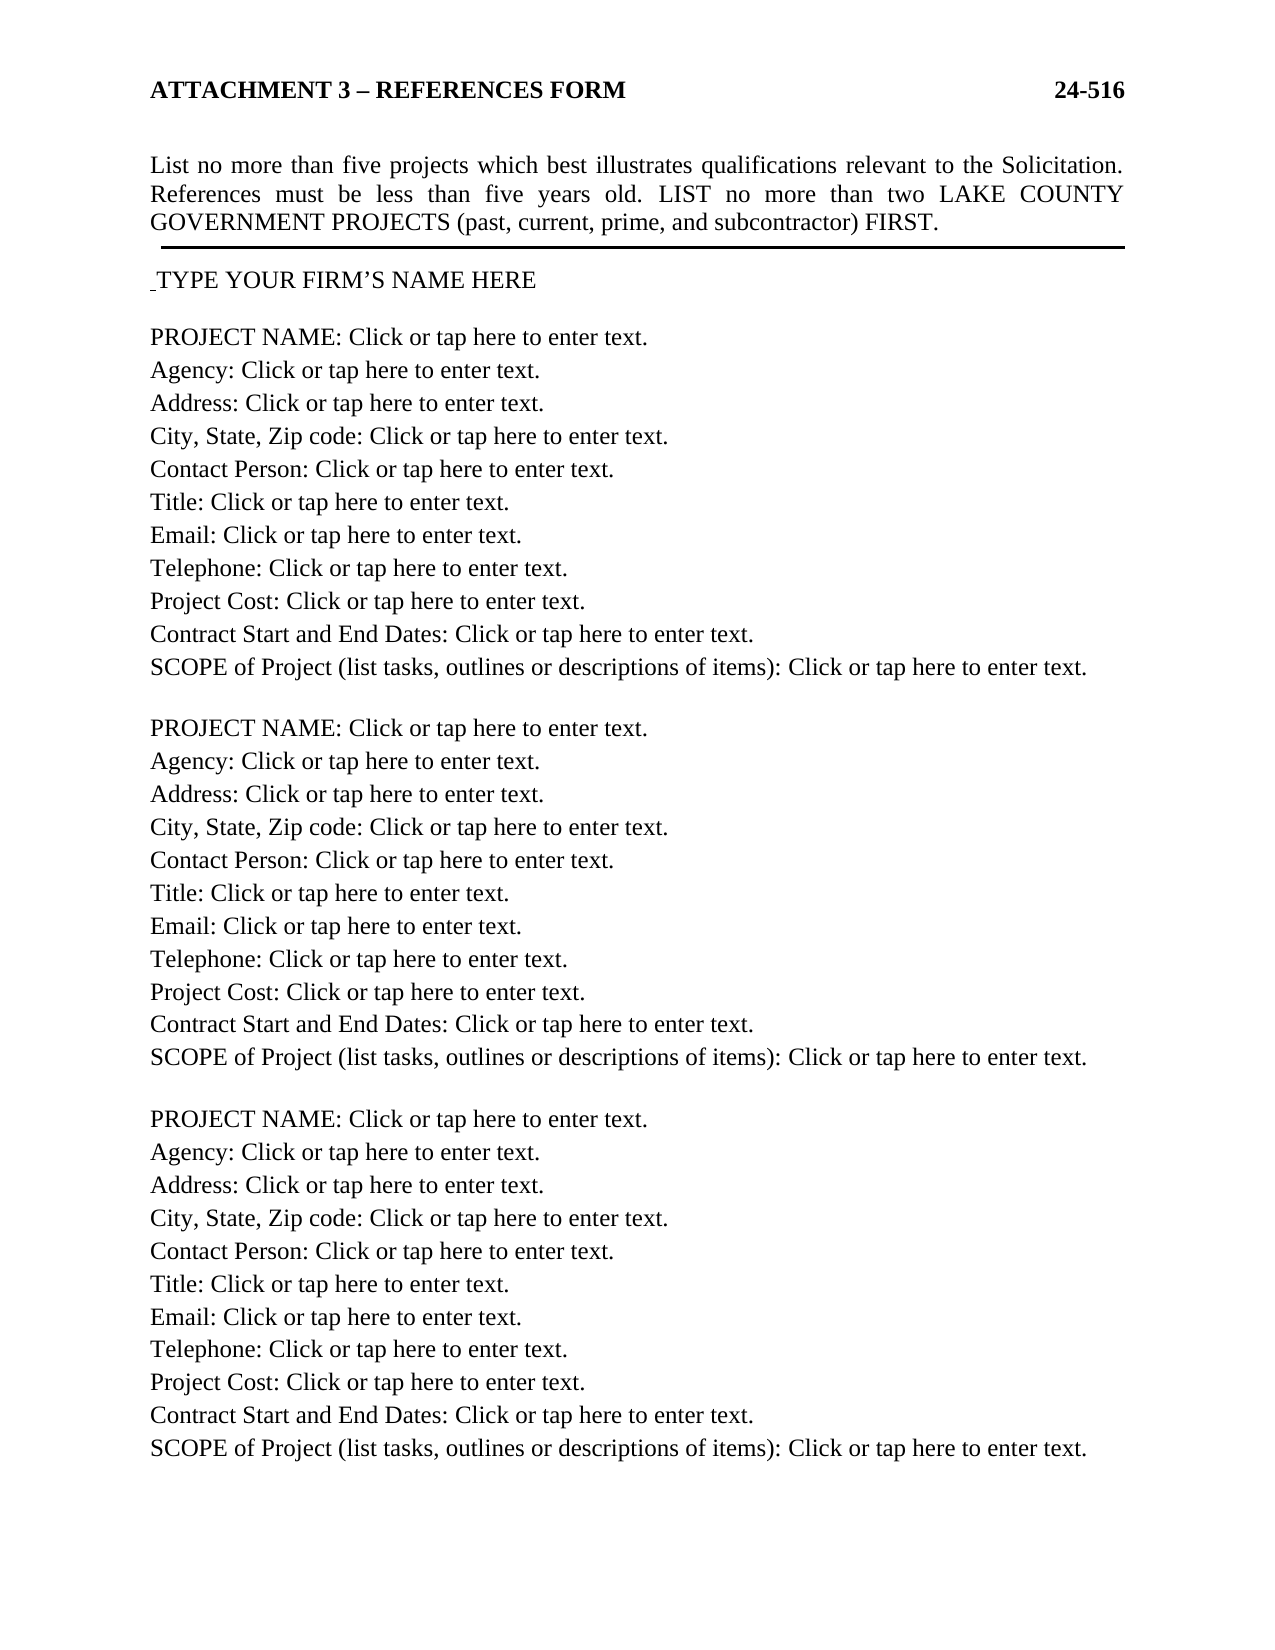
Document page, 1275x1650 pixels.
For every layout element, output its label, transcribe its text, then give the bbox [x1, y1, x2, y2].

text Email: [150, 911, 1125, 939]
text City, State, Zip code: [150, 812, 1125, 841]
text PROJECT NAME: [150, 322, 1125, 351]
text Telephone: [150, 553, 1125, 582]
text Address: [150, 779, 1125, 808]
text SCOPE of Project (list tasks, outlines or descriptions of items): [150, 652, 1125, 680]
text City, State, Zip code: [150, 1203, 1125, 1232]
text Telephone: [150, 1334, 1125, 1363]
text Project Cost: [150, 586, 1125, 614]
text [150, 1433, 1125, 1462]
text Telephone: [150, 944, 1125, 972]
text Project Cost: [150, 977, 1125, 1005]
text Email: [150, 520, 1125, 549]
text Agency: [150, 746, 1125, 775]
text Title: [150, 487, 1125, 516]
text Contact Person: [150, 1236, 1125, 1264]
text Contract Start and End Dates: [150, 1009, 1125, 1038]
text Agency: [150, 355, 1125, 384]
text SCOPE of Project (list tasks, outlines or descriptions of items): [150, 1042, 1125, 1071]
text PROJECT NAME: [150, 1104, 1125, 1133]
text Contract Start and End Dates: [150, 619, 1125, 647]
text PROJECT NAME: [150, 713, 1125, 742]
text Contact Person: [150, 454, 1125, 483]
text Address: [150, 388, 1125, 417]
text City, State, Zip code: [150, 421, 1125, 450]
text Title: [150, 878, 1125, 907]
text Agency: [150, 1137, 1125, 1166]
text List no more than five projects which best illustrates qualifications relevant to the Solicitation. References must be less than five years old. LIST no more than two LAKE COUNTY GOVERNMENT PROJECTS (past, current, prime, and subcontractor) FIRST. [150, 150, 1125, 236]
text Contract Start and End Dates: [150, 1400, 1125, 1429]
text Contact Person: [150, 845, 1125, 874]
text Email: [150, 1302, 1125, 1330]
text Project Cost: [150, 1367, 1125, 1396]
text Address: [150, 1170, 1125, 1199]
text Title: [150, 1269, 1125, 1297]
